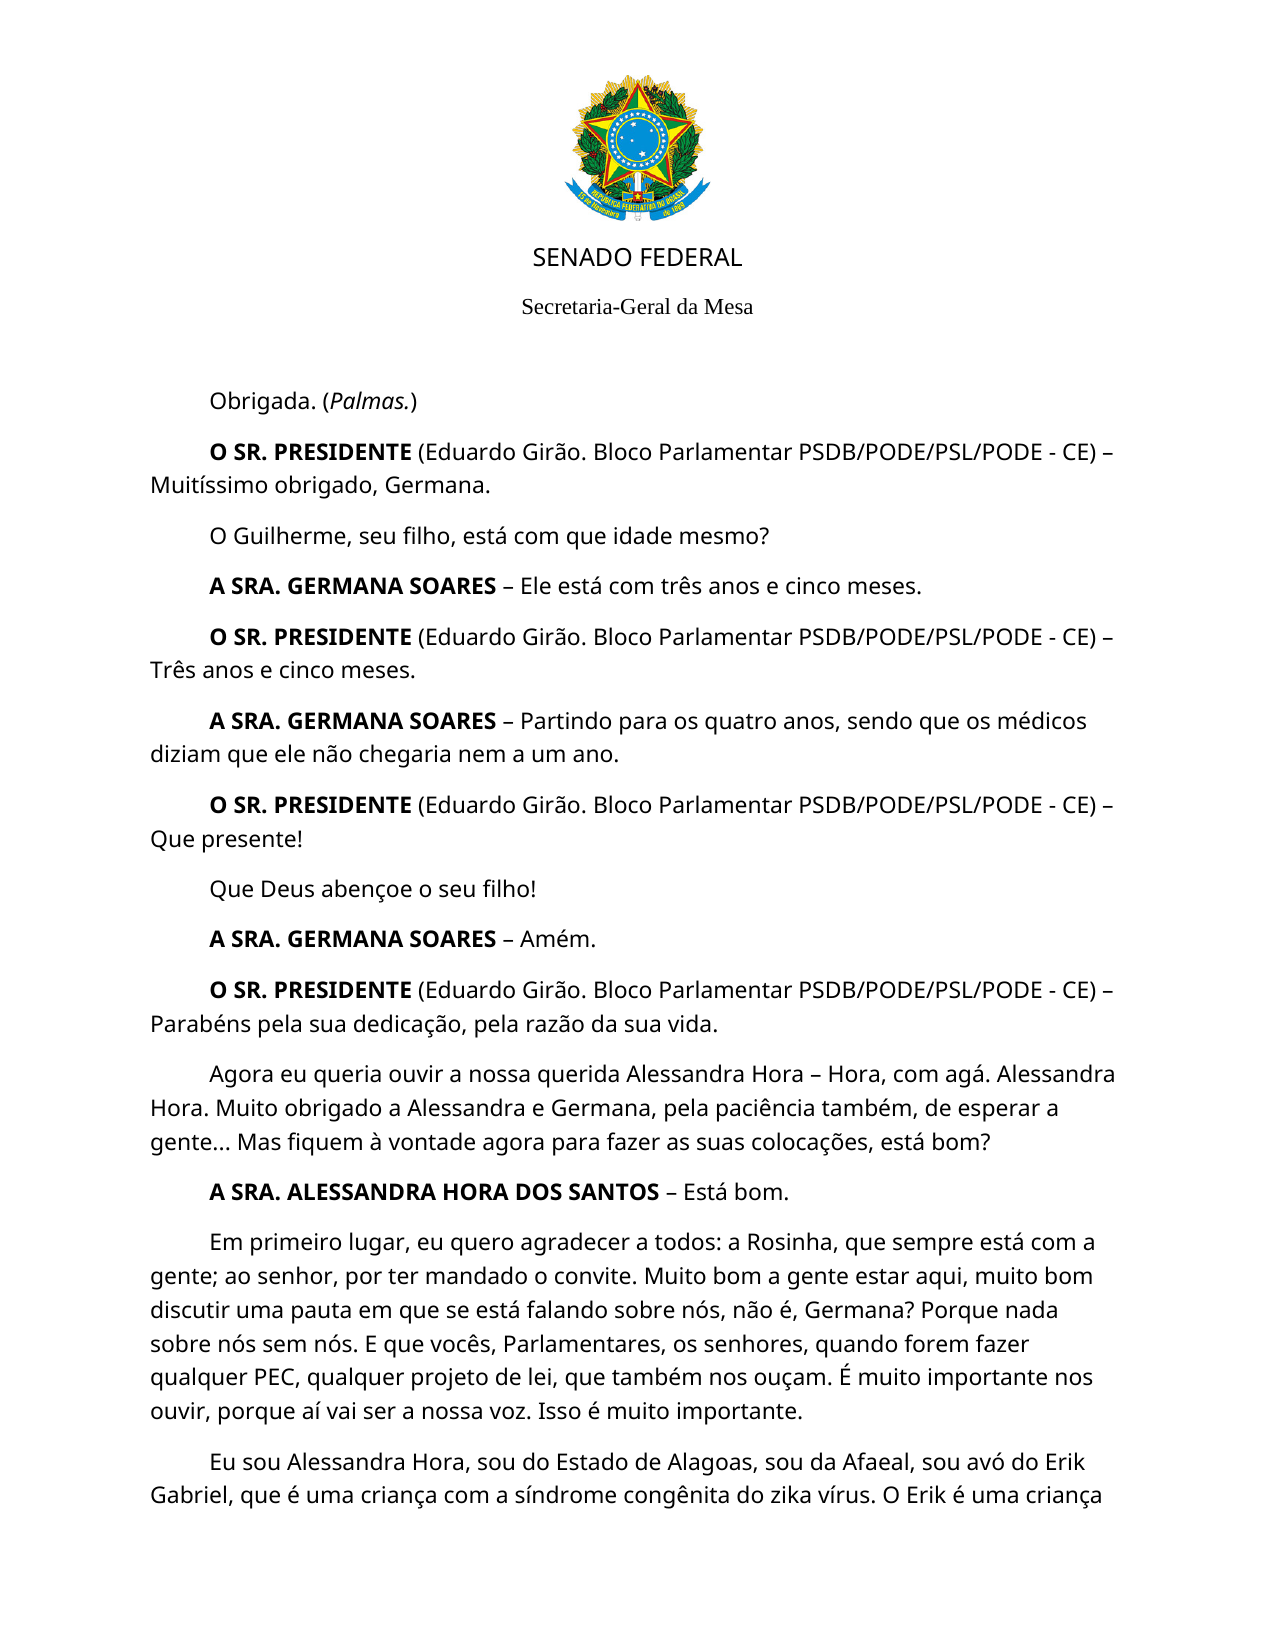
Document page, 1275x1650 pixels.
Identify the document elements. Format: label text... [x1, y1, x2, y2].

text A SRA. GERMANA SOARES – Amém. [150, 923, 1125, 954]
text A SRA. GERMANA SOARES – Partindo para os quatro anos, sendo que os médicos diziam que ele não chegaria nem a um ano. [150, 704, 1125, 769]
picture [564, 75, 711, 221]
text Em primeiro lugar, eu quero agradecer a todos: a Rosinha, que sempre está com a gente; ao senhor, por ter mandado o convite. Muito bom a gente estar aqui, muito bom discutir uma pauta em que se está falando sobre nós, não é, Germana? Porque nada sobre nós sem nós. E que vocês, Parlamentares, os senhores, quando forem fazer qualquer PEC, qualquer projeto de lei, que também nos ouçam. É muito importante nos ouvir, porque aí vai ser a nossa voz. Isso é muito importante. [150, 1226, 1125, 1426]
text A SRA. ALESSANDRA HORA DOS SANTOS – Está bom. [150, 1176, 1125, 1207]
text Que Deus abençoe o seu filho! [150, 873, 1125, 904]
text A SRA. GERMANA SOARES – Ele está com três anos e cinco meses. [150, 570, 1125, 601]
text O SR. PRESIDENTE (Eduardo Girão. Bloco Parlamentar PSDB/PODE/PSL/PODE - CE) – Que presente! [150, 789, 1125, 854]
text Obrigada. (Palmas.) [150, 385, 1125, 416]
text Agora eu queria ouvir a nossa querida Alessandra Hora – Hora, com agá. Alessandra Hora. Muito obrigado a Alessandra e Germana, pela paciência também, de esperar a gente... Mas fiquem à vontade agora para fazer as suas colocações, está bom? [150, 1058, 1125, 1157]
text O SR. PRESIDENTE (Eduardo Girão. Bloco Parlamentar PSDB/PODE/PSL/PODE - CE) – Muitíssimo obrigado, Germana. [150, 435, 1125, 500]
text O SR. PRESIDENTE (Eduardo Girão. Bloco Parlamentar PSDB/PODE/PSL/PODE - CE) – Parabéns pela sua dedicação, pela razão da sua vida. [150, 974, 1125, 1039]
text O Guilherme, seu filho, está com que idade mesmo? [150, 519, 1125, 551]
text O SR. PRESIDENTE (Eduardo Girão. Bloco Parlamentar PSDB/PODE/PSL/PODE - CE) – Três anos e cinco meses. [150, 620, 1125, 685]
